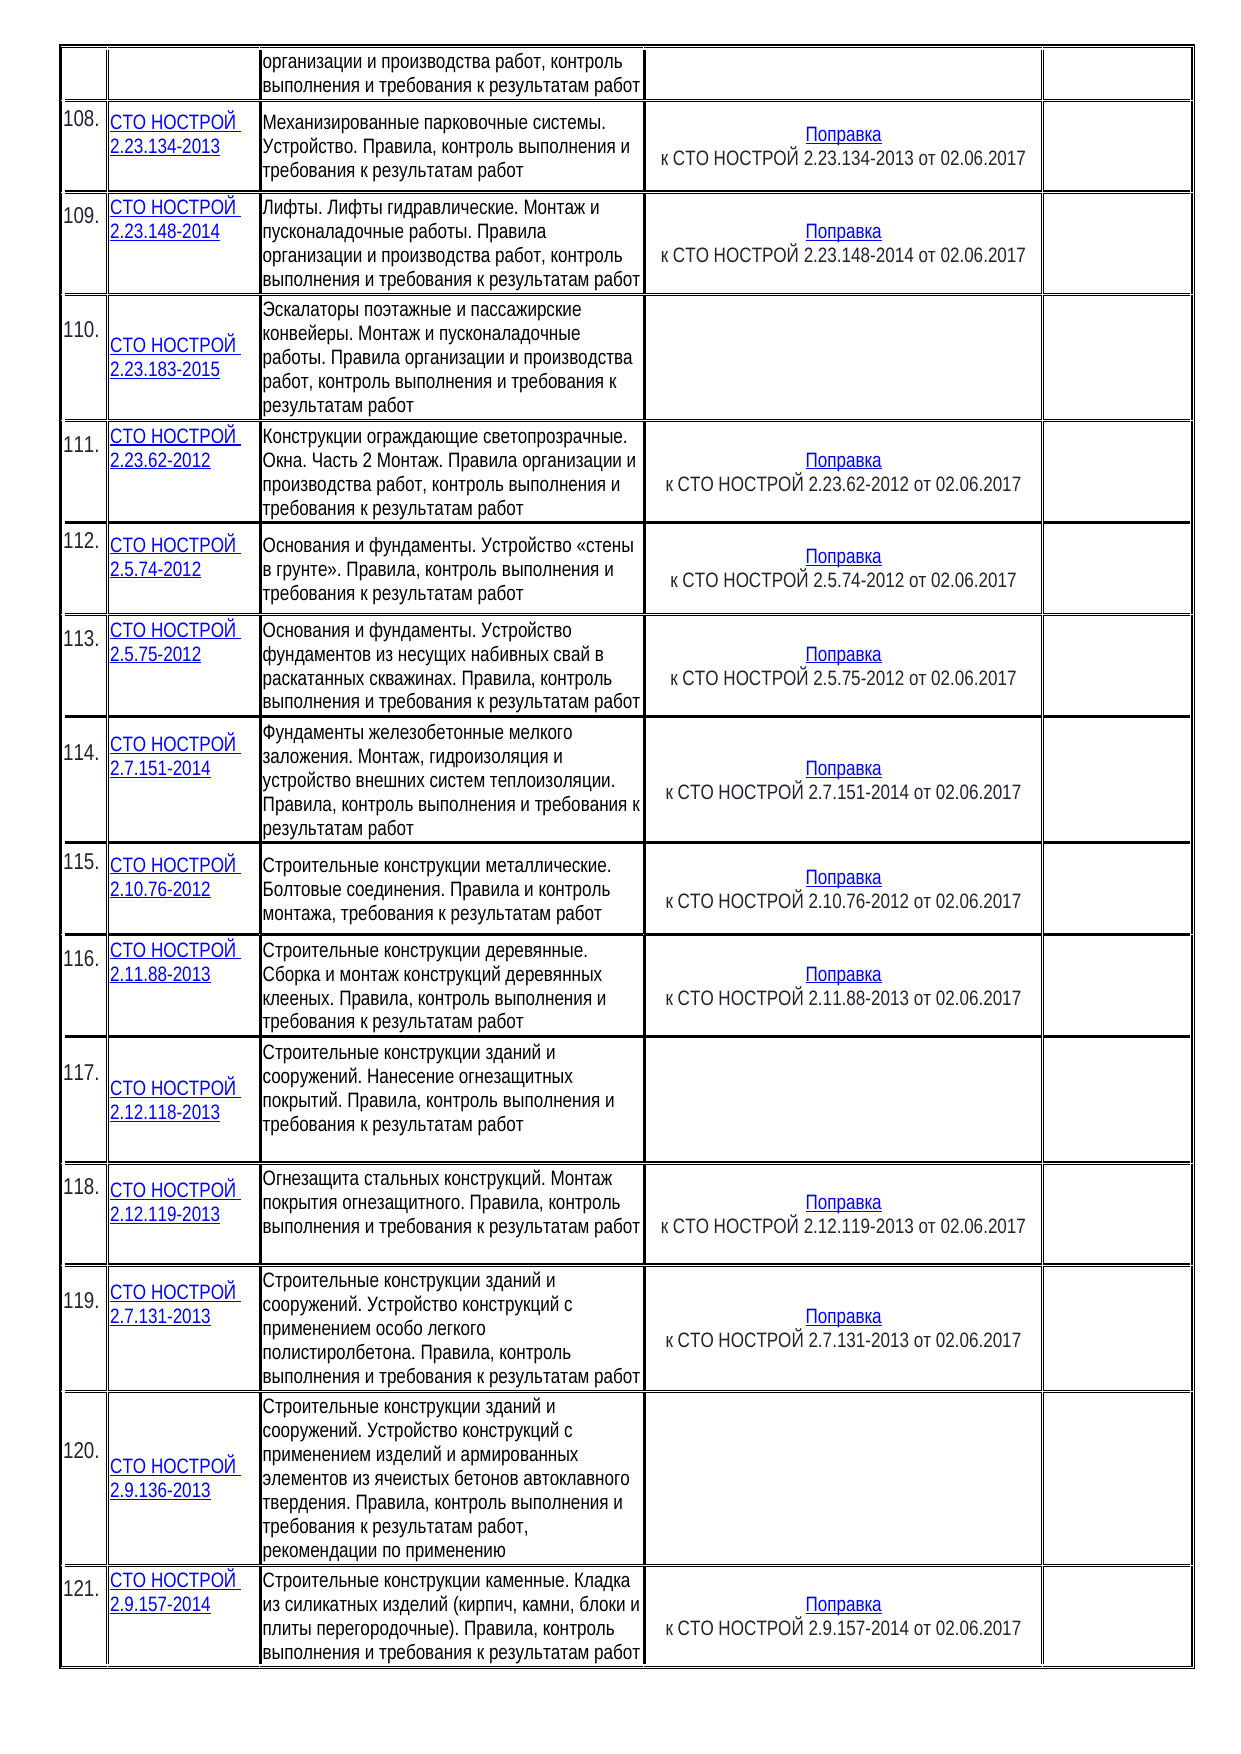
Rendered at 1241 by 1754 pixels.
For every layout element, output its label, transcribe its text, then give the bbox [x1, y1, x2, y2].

table_cell [62, 1035, 106, 1161]
table_cell Строительные конструкции зданий и сооружений. Устройство конструкций с применением изделий и армированных элементов из ячеистых бетонов автоклавного твердения. Правила, контроль выполнения и требования к результатам работ, рекомендации по применению [262, 1393, 643, 1563]
table_cell СТО НОСТРОЙ 2.7.131-2013 [109, 1267, 259, 1389]
table_cell Поправка к СТО НОСТРОЙ 2.5.75-2012 от 02.06.2017 [646, 616, 1041, 715]
table_cell [1043, 48, 1191, 99]
table_cell Огнезащита стальных конструкций. Монтаж покрытия огнезащитного. Правила, контроль выполнения и требования к результатам работ [262, 1165, 643, 1263]
table_cell [61, 933, 106, 1035]
table_cell Механизированные парковочные системы. Устройство. Правила, контроль выполнения и требования к результатам работ [262, 102, 643, 190]
table_cell [62, 841, 106, 933]
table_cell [260, 46, 644, 99]
table_cell [1043, 99, 1193, 190]
table_cell [1044, 1035, 1191, 1161]
table_cell СТО НОСТРОЙ 2.9.157-2014 [108, 1567, 260, 1666]
table_cell [61, 99, 108, 190]
table_cell СТО НОСТРОЙ 2.10.76-2012 [109, 844, 259, 933]
table_cell [1043, 419, 1193, 521]
table_cell СТО НОСТРОЙ 2.12.119-2013 [109, 1165, 259, 1263]
table_cell [62, 190, 106, 293]
table_cell [62, 1390, 106, 1563]
table_cell Поправка к СТО НОСТРОЙ 2.11.88-2013 от 02.06.2017 [646, 936, 1041, 1035]
table_cell [62, 521, 106, 613]
table_cell Конструкции ограждающие светопрозрачные. Окна. Часть 2 Монтаж. Правила организации и производства работ, контроль выполнения и требования к результатам работ [262, 422, 643, 521]
table_cell [1044, 190, 1192, 293]
table_cell [646, 1393, 1041, 1563]
table_cell Поправка к СТО НОСТРОЙ 2.9.157-2014 от 02.06.2017 [644, 1567, 1043, 1666]
table_cell [1044, 521, 1191, 613]
table_cell СТО НОСТРОЙ 2.11.88-2013 [109, 936, 259, 1035]
table_cell [646, 296, 1041, 419]
table_cell [1043, 1564, 1192, 1666]
table_cell [62, 1564, 108, 1666]
table_cell СТО НОСТРОЙ 2.23.62-2012 [109, 422, 259, 521]
table_cell Поправка к СТО НОСТРОЙ 2.23.62-2012 от 02.06.2017 [646, 422, 1041, 521]
table_cell [61, 419, 108, 521]
table_cell Поправка к СТО НОСТРОЙ 2.7.131-2013 от 02.06.2017 [646, 1267, 1041, 1389]
table_cell [1044, 1263, 1192, 1389]
table_cell [1044, 933, 1193, 1035]
table_cell Поправка к СТО НОСТРОЙ 2.12.119-2013 от 02.06.2017 [646, 1165, 1041, 1263]
table_cell СТО НОСТРОЙ 2.9.136-2013 [109, 1393, 259, 1563]
table_cell Основания и фундаменты. Устройство «стены в грунте». Правила, контроль выполнения и требования к результатам работ [262, 524, 643, 613]
table_cell Поправка к СТО НОСТРОЙ 2.7.151-2014 от 02.06.2017 [646, 718, 1041, 841]
table_cell [62, 1161, 106, 1263]
table_cell Поправка к СТО НОСТРОЙ 2.5.74-2012 от 02.06.2017 [646, 524, 1041, 613]
table_cell [61, 293, 108, 419]
table_cell [62, 715, 106, 841]
table_cell СТО НОСТРОЙ 2.7.151-2014 [109, 718, 259, 841]
table_cell Поправка к СТО НОСТРОЙ 2.23.134-2013 от 02.06.2017 [646, 102, 1041, 190]
table_cell СТО НОСТРОЙ 2.12.118-2013 [109, 1038, 259, 1161]
table_cell [1043, 613, 1193, 715]
table_cell [646, 1038, 1041, 1161]
table_cell СТО НОСТРОЙ 2.23.134-2013 [109, 102, 259, 190]
table_cell Строительные конструкции зданий и сооружений. Нанесение огнезащитных покрытий. Правила, контроль выполнения и требования к результатам работ [262, 1038, 643, 1161]
table_cell [1044, 1390, 1192, 1563]
table_cell Строительные конструкции деревянные. Сборка и монтаж конструкций деревянных клееных. Правила, контроль выполнения и требования к результатам работ [262, 936, 643, 1035]
table_cell Строительные конструкции металлические. Болтовые соединения. Правила и контроль монтажа, требования к результатам работ [262, 844, 643, 933]
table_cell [108, 46, 260, 99]
table_cell Эскалаторы поэтажные и пассажирские конвейеры. Монтаж и пусконаладочные работы. Правила организации и производства работ, контроль выполнения и требования к результатам работ [262, 296, 643, 419]
table_cell СТО НОСТРОЙ 2.23.183-2015 [109, 296, 259, 419]
table_cell Поправка к СТО НОСТРОЙ 2.10.76-2012 от 02.06.2017 [646, 844, 1041, 933]
table_cell [644, 48, 1043, 99]
table_cell [1044, 841, 1191, 933]
table_cell СТО НОСТРОЙ 2.5.74-2012 [109, 524, 259, 613]
table_cell [62, 1263, 106, 1389]
table_cell СТО НОСТРОЙ 2.5.75-2012 [109, 616, 259, 715]
table_cell [61, 613, 108, 715]
table_cell Поправка к СТО НОСТРОЙ 2.23.148-2014 от 02.06.2017 [646, 194, 1041, 293]
table_cell Строительные конструкции зданий и сооружений. Устройство конструкций с применением особо легкого полистиролбетона. Правила, контроль выполнения и требования к результатам работ [262, 1267, 643, 1389]
table_cell [1044, 715, 1191, 841]
table_cell Строительные конструкции каменные. Кладка из силикатных изделий (кирпич, камни, блоки и плиты перегородочные). Правила, контроль выполнения и требования к результатам работ [260, 1567, 644, 1666]
table_cell Лифты. Лифты гидравлические. Монтаж и пусконаладочные работы. Правила организации и производства работ, контроль выполнения и требования к результатам работ [262, 194, 643, 293]
table_cell Основания и фундаменты. Устройство фундаментов из несущих набивных свай в раскатанных скважинах. Правила, контроль выполнения и требования к результатам работ [262, 616, 643, 715]
table_cell [62, 48, 108, 99]
table_cell Фундаменты железобетонные мелкого заложения. Монтаж, гидроизоляция и устройство внешних систем теплоизоляции. Правила, контроль выполнения и требования к результатам работ [262, 718, 643, 841]
table_cell СТО НОСТРОЙ 2.23.148-2014 [109, 194, 259, 293]
table_cell [1043, 293, 1193, 419]
table_cell [1044, 1161, 1192, 1263]
